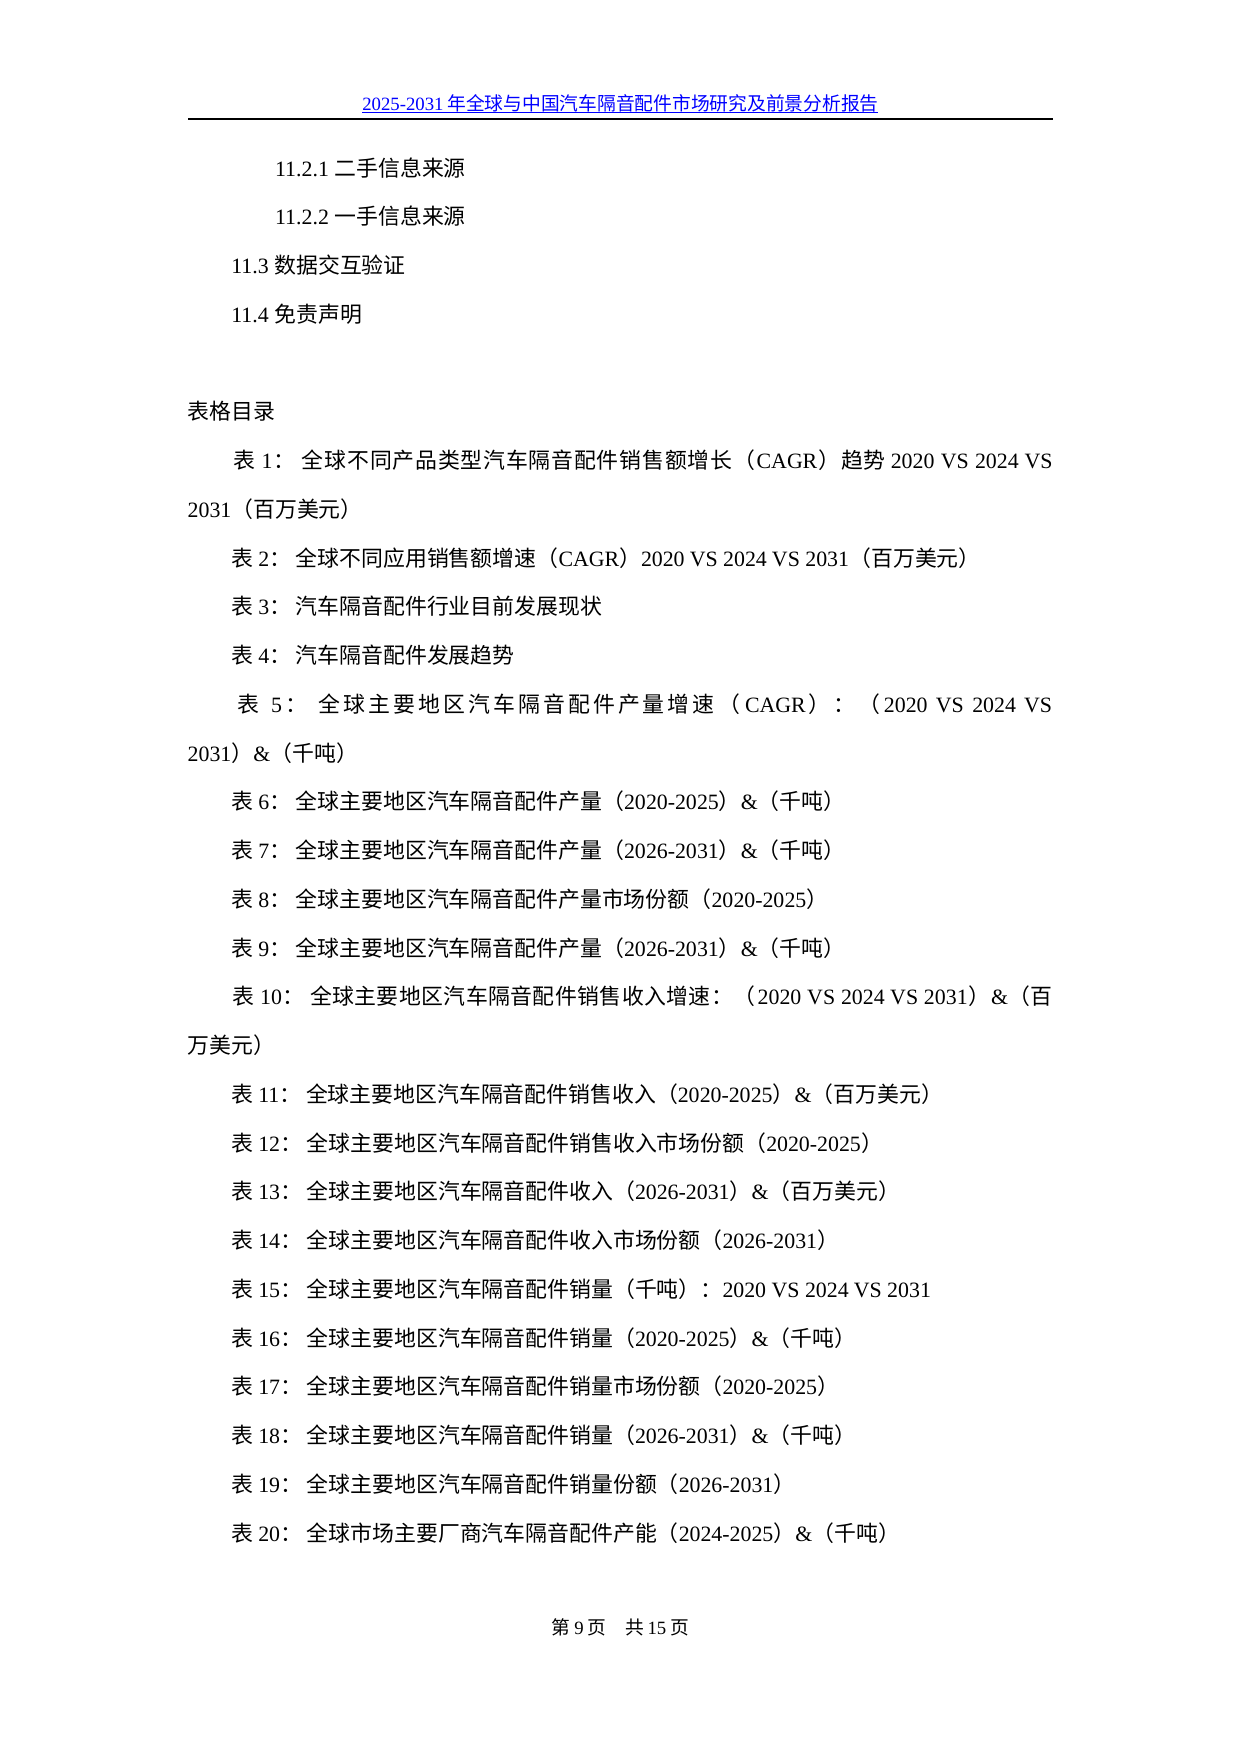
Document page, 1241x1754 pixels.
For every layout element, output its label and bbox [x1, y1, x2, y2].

text [187, 150, 1053, 1548]
